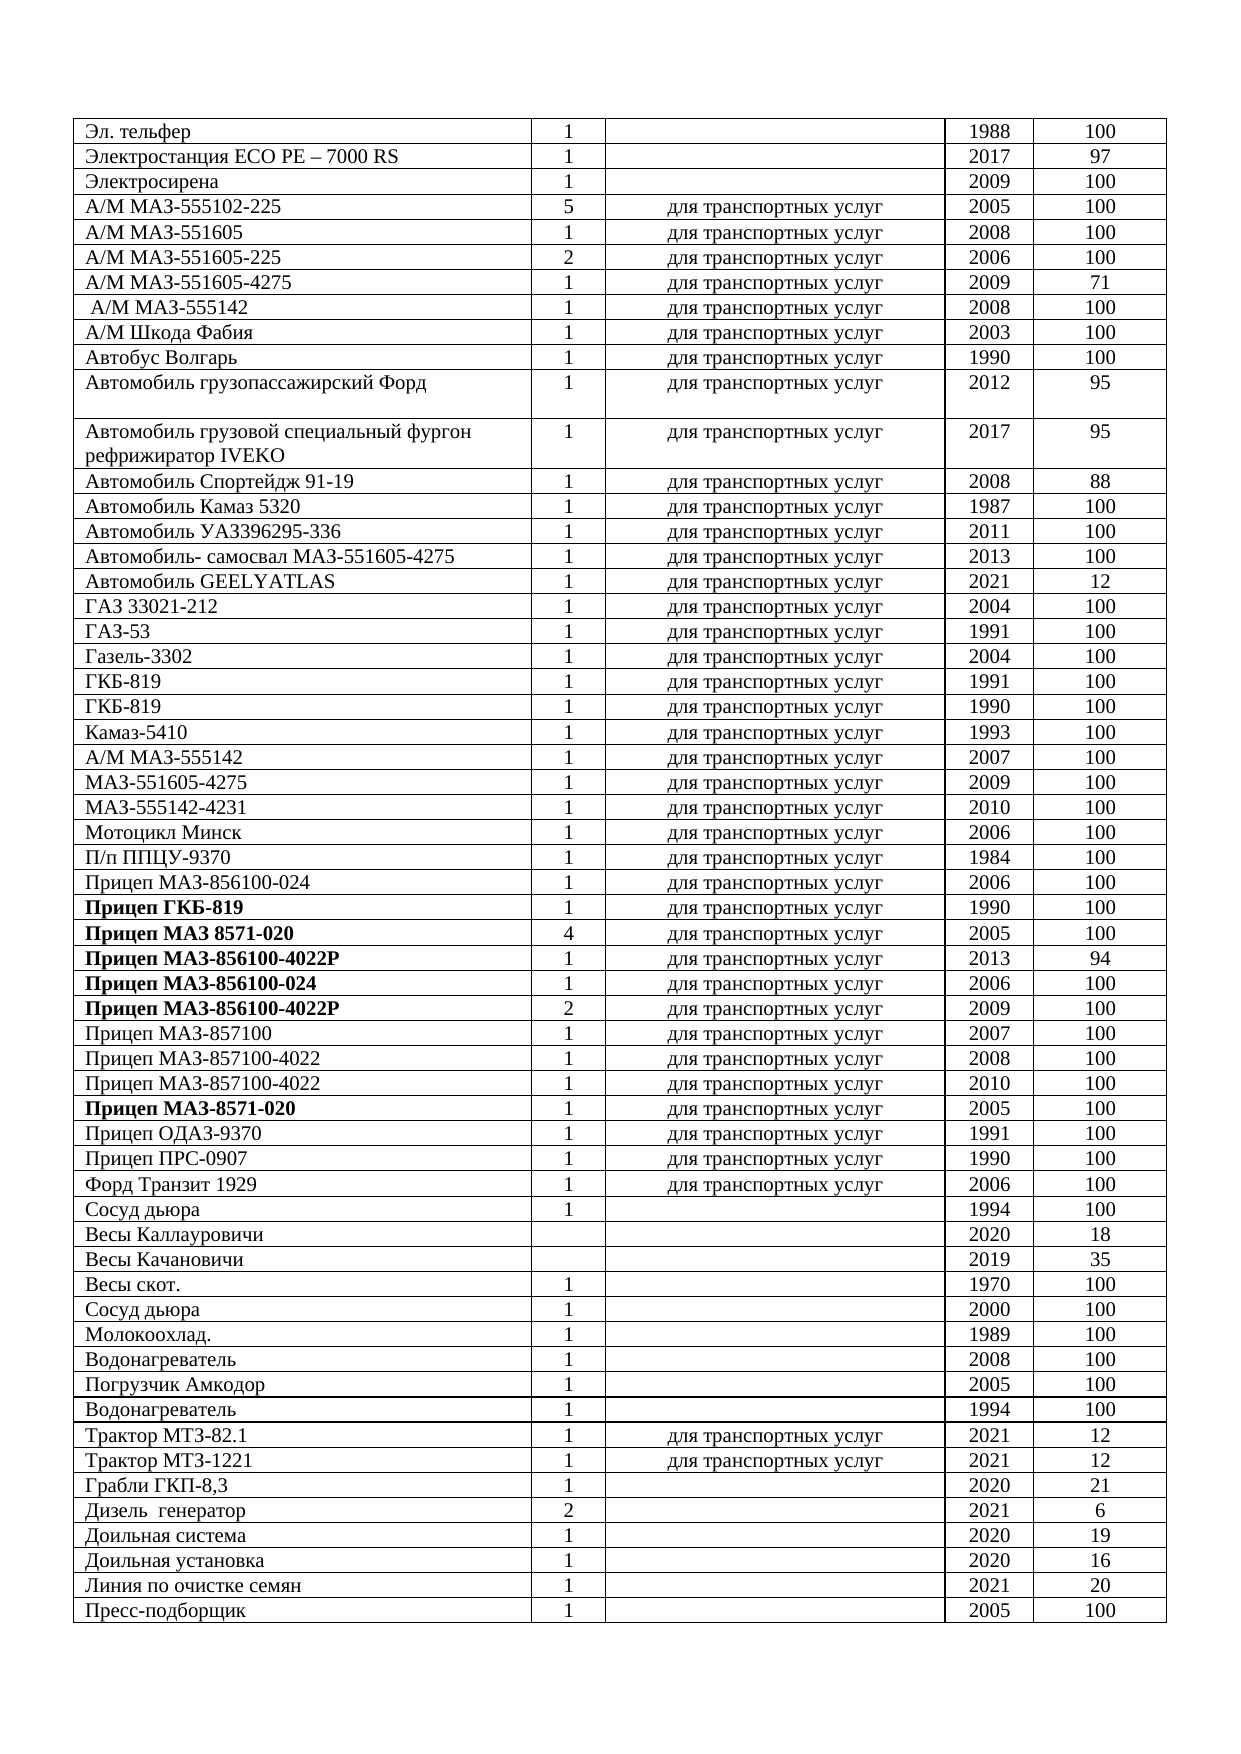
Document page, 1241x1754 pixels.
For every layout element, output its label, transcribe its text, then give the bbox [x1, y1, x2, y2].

table_cell Доильная система [74, 1523, 531, 1547]
table_cell Молокоохлад. [74, 1322, 531, 1346]
table_cell 2009 [946, 996, 1033, 1020]
table_cell Мотоцикл Минск [74, 820, 531, 844]
table_cell 100 [1034, 220, 1166, 244]
table_cell 2010 [946, 795, 1033, 819]
table_cell 1 [532, 946, 605, 969]
table_cell 100 [1034, 1297, 1166, 1321]
table_cell 12 [1034, 1423, 1166, 1447]
table_cell 1990 [946, 1146, 1033, 1170]
table_cell Прицеп МАЗ-857100 [74, 1021, 531, 1045]
table_cell 35 [1034, 1247, 1166, 1271]
table_cell 1 [532, 1548, 605, 1572]
table_cell 100 [1034, 1046, 1166, 1070]
table_cell 2008 [946, 469, 1033, 493]
table_cell 100 [1034, 1146, 1166, 1170]
table_cell 20 [1034, 1573, 1166, 1597]
table_cell 1994 [946, 1197, 1033, 1221]
table_cell Газель-3302 [74, 644, 531, 668]
table_cell 2010 [946, 1071, 1033, 1095]
table_cell Автобус Волгарь [74, 345, 531, 369]
table_cell 2 [532, 1498, 605, 1522]
table_cell 100 [1034, 1171, 1166, 1196]
table_cell 100 [1034, 1272, 1166, 1296]
table_cell 2011 [946, 519, 1033, 543]
table_cell Прицеп ГКБ-819 [74, 895, 531, 919]
table_cell 1 [532, 370, 605, 418]
table_cell Автомобиль грузопассажирский Форд [74, 370, 531, 418]
table_cell [606, 1247, 944, 1271]
table_cell А/М МАЗ-551605-4275 [74, 270, 531, 294]
table_cell 1 [532, 1448, 605, 1472]
table_cell [606, 1548, 944, 1572]
table_cell 1 [532, 1272, 605, 1296]
table_cell 2006 [946, 820, 1033, 844]
table_cell [606, 1473, 944, 1497]
table_cell Прицеп МАЗ-856100-4022Р [74, 946, 531, 969]
table_cell 1 [532, 895, 605, 919]
table_cell 100 [1034, 745, 1166, 769]
table_cell 88 [1034, 469, 1166, 493]
table_cell Дизель генератор [74, 1498, 531, 1522]
table_cell для транспортных услуг [606, 494, 944, 518]
table_cell 100 [1034, 644, 1166, 668]
table_cell для транспортных услуг [606, 820, 944, 844]
table_cell Прицеп МАЗ-857100-4022 [74, 1071, 531, 1095]
table_cell для транспортных услуг [606, 220, 944, 244]
table_cell 1 [532, 1423, 605, 1447]
table_cell А/М Шкода Фабия [74, 320, 531, 344]
table_cell [532, 1222, 605, 1246]
table_cell 1 [532, 270, 605, 294]
table_cell 1 [532, 971, 605, 995]
table_cell [606, 1598, 944, 1622]
table_cell для транспортных услуг [606, 270, 944, 294]
table_cell для транспортных услуг [606, 795, 944, 819]
table_cell для транспортных услуг [606, 544, 944, 568]
table_cell 1 [532, 119, 605, 143]
table_cell 1 [532, 845, 605, 869]
table_cell 100 [1034, 594, 1166, 618]
table_cell Камаз-5410 [74, 720, 531, 744]
table_cell Весы Качановичи [74, 1247, 531, 1271]
table_cell 2006 [946, 971, 1033, 995]
table_cell 1 [532, 1322, 605, 1346]
table_cell 1990 [946, 345, 1033, 369]
table_cell 100 [1034, 971, 1166, 995]
table_cell 100 [1034, 820, 1166, 844]
table_cell 2013 [946, 946, 1033, 969]
table_cell для транспортных услуг [606, 370, 944, 418]
table_cell 1991 [946, 669, 1033, 693]
table_cell 100 [1034, 770, 1166, 794]
table_cell 2000 [946, 1297, 1033, 1321]
table_cell 1 [532, 1573, 605, 1597]
table_cell 1 [532, 469, 605, 493]
table_cell Прицеп МАЗ-856100-024 [74, 870, 531, 894]
table_cell Прицеп МАЗ-856100-4022Р [74, 996, 531, 1020]
table_cell для транспортных услуг [606, 895, 944, 919]
table_cell Автомобиль грузовой специальный фургон рефрижиратор IVEKO [74, 419, 531, 467]
table_cell 1 [532, 220, 605, 244]
table_cell 100 [1034, 895, 1166, 919]
table_cell 2020 [946, 1473, 1033, 1497]
table_cell 100 [1034, 1021, 1166, 1045]
table_cell 1990 [946, 695, 1033, 718]
table_cell 2004 [946, 594, 1033, 618]
table_cell 1 [532, 1398, 605, 1421]
table_cell [606, 1347, 944, 1371]
table_cell А/М МАЗ-551605 [74, 220, 531, 244]
table_cell 2008 [946, 295, 1033, 319]
table_cell Электросирена [74, 169, 531, 193]
table_cell 1 [532, 1071, 605, 1095]
table_cell 100 [1034, 1071, 1166, 1095]
table_cell Прицеп МАЗ 8571-020 [74, 920, 531, 944]
table_cell 71 [1034, 270, 1166, 294]
table_cell 1 [532, 569, 605, 593]
table_cell 100 [1034, 870, 1166, 894]
table_cell 2005 [946, 1096, 1033, 1120]
table_cell 1 [532, 1046, 605, 1070]
table_cell 1 [532, 320, 605, 344]
table_cell для транспортных услуг [606, 1146, 944, 1170]
table_cell 2008 [946, 220, 1033, 244]
table_cell для транспортных услуг [606, 619, 944, 643]
table_cell для транспортных услуг [606, 669, 944, 693]
table_cell 1 [532, 870, 605, 894]
table_cell для транспортных услуг [606, 946, 944, 969]
table_cell 1987 [946, 494, 1033, 518]
table_cell 100 [1034, 245, 1166, 269]
table_cell [606, 1372, 944, 1396]
table_cell 2008 [946, 1347, 1033, 1371]
table_cell 1 [532, 720, 605, 744]
table_cell 1 [532, 419, 605, 467]
table_cell для транспортных услуг [606, 1046, 944, 1070]
table_cell Линия по очистке семян [74, 1573, 531, 1597]
table_cell 1 [532, 695, 605, 718]
table_cell 1 [532, 345, 605, 369]
table_cell Форд Транзит 1929 [74, 1171, 531, 1196]
table_cell 1 [532, 519, 605, 543]
table_cell для транспортных услуг [606, 1121, 944, 1145]
table_cell для транспортных услуг [606, 720, 944, 744]
table_cell 1 [532, 1171, 605, 1196]
table_cell для транспортных услуг [606, 870, 944, 894]
table_cell 100 [1034, 1598, 1166, 1622]
table_cell для транспортных услуг [606, 971, 944, 995]
table_cell 2020 [946, 1523, 1033, 1547]
table_cell [606, 1398, 944, 1421]
table_cell 1990 [946, 895, 1033, 919]
table_cell 100 [1034, 195, 1166, 218]
table_cell Автомобиль УАЗ396295-336 [74, 519, 531, 543]
table_cell 100 [1034, 345, 1166, 369]
table_cell А/М МАЗ-555142 [74, 745, 531, 769]
table_cell 94 [1034, 946, 1166, 969]
table_cell [532, 1247, 605, 1271]
table_cell 100 [1034, 720, 1166, 744]
table_cell для транспортных услуг [606, 469, 944, 493]
table_cell Пресс-подборщик [74, 1598, 531, 1622]
table_cell для транспортных услуг [606, 419, 944, 467]
table_cell 1 [532, 1197, 605, 1221]
table_cell 2020 [946, 1222, 1033, 1246]
table_cell 21 [1034, 1473, 1166, 1497]
table_cell 1991 [946, 619, 1033, 643]
table_cell П/п ППЦУ-9370 [74, 845, 531, 869]
table_cell Автомобиль Камаз 5320 [74, 494, 531, 518]
table_cell 2005 [946, 920, 1033, 944]
table_cell 100 [1034, 669, 1166, 693]
table_cell 100 [1034, 1096, 1166, 1120]
table_cell 1970 [946, 1272, 1033, 1296]
table_cell 100 [1034, 295, 1166, 319]
table_cell 1 [532, 795, 605, 819]
table_cell 2021 [946, 1498, 1033, 1522]
table_cell 1 [532, 1473, 605, 1497]
table_cell 95 [1034, 370, 1166, 418]
table_cell для транспортных услуг [606, 1096, 944, 1120]
table_cell для транспортных услуг [606, 320, 944, 344]
table_cell Трактор МТЗ-1221 [74, 1448, 531, 1472]
table_cell 2008 [946, 1046, 1033, 1070]
table_cell [606, 1197, 944, 1221]
table_cell 100 [1034, 1121, 1166, 1145]
table_cell 1 [532, 770, 605, 794]
table_cell 1 [532, 669, 605, 693]
table_cell Эл. тельфер [74, 119, 531, 143]
table_cell 2021 [946, 569, 1033, 593]
table_cell 18 [1034, 1222, 1166, 1246]
table_cell для транспортных услуг [606, 1071, 944, 1095]
table_cell 1 [532, 295, 605, 319]
table_cell 4 [532, 920, 605, 944]
table_cell 100 [1034, 695, 1166, 718]
table_cell для транспортных услуг [606, 519, 944, 543]
table_cell [606, 1573, 944, 1597]
table_cell для транспортных услуг [606, 1448, 944, 1472]
table_cell 2005 [946, 1598, 1033, 1622]
table_cell 95 [1034, 419, 1166, 467]
table_cell 100 [1034, 1372, 1166, 1396]
table_cell для транспортных услуг [606, 594, 944, 618]
table_cell МАЗ-551605-4275 [74, 770, 531, 794]
table_cell [606, 119, 944, 143]
table_cell для транспортных услуг [606, 1021, 944, 1045]
table_cell для транспортных услуг [606, 644, 944, 668]
table_cell [606, 1523, 944, 1547]
table_cell 2007 [946, 1021, 1033, 1045]
table_cell для транспортных услуг [606, 1423, 944, 1447]
table_cell [606, 1222, 944, 1246]
table_cell 2012 [946, 370, 1033, 418]
table_cell 100 [1034, 1322, 1166, 1346]
table_cell 1 [532, 1297, 605, 1321]
table_cell 100 [1034, 996, 1166, 1020]
table_cell А/М МАЗ-555102-225 [74, 195, 531, 218]
table_cell 100 [1034, 119, 1166, 143]
table_cell [606, 1272, 944, 1296]
table_cell 1 [532, 594, 605, 618]
table_cell 100 [1034, 320, 1166, 344]
table_cell 2020 [946, 1548, 1033, 1572]
table_cell 1 [532, 644, 605, 668]
table_cell 97 [1034, 144, 1166, 168]
table_cell 100 [1034, 519, 1166, 543]
table_cell для транспортных услуг [606, 920, 944, 944]
table_cell Прицеп ПРС-0907 [74, 1146, 531, 1170]
table_cell 1 [532, 1121, 605, 1145]
table_cell Доильная установка [74, 1548, 531, 1572]
table_cell 2005 [946, 1372, 1033, 1396]
table_cell 12 [1034, 569, 1166, 593]
table_cell А/М МАЗ-551605-225 [74, 245, 531, 269]
table_cell 100 [1034, 1347, 1166, 1371]
table_cell 1 [532, 544, 605, 568]
table_cell Водонагреватель [74, 1398, 531, 1421]
table_cell Прицеп ОДАЗ-9370 [74, 1121, 531, 1145]
table_cell 100 [1034, 544, 1166, 568]
table_cell А/М МАЗ-555142 [74, 295, 531, 319]
table_cell для транспортных услуг [606, 569, 944, 593]
table_cell 2019 [946, 1247, 1033, 1271]
table_cell 100 [1034, 920, 1166, 944]
table_cell Трактор МТЗ-82.1 [74, 1423, 531, 1447]
table_cell Автомобиль Спортейдж 91-19 [74, 469, 531, 493]
table_cell ГКБ-819 [74, 695, 531, 718]
table_cell 1991 [946, 1121, 1033, 1145]
table_cell 1 [532, 1598, 605, 1622]
table_cell 2017 [946, 419, 1033, 467]
table_cell 100 [1034, 1197, 1166, 1221]
table_cell 1 [532, 619, 605, 643]
table_cell [606, 1322, 944, 1346]
table_cell Электростанция ЕСО PE – 7000 RS [74, 144, 531, 168]
table_cell 5 [532, 195, 605, 218]
table_cell 100 [1034, 1398, 1166, 1421]
table_cell 2006 [946, 870, 1033, 894]
table_cell [606, 1498, 944, 1522]
table_cell 1 [532, 745, 605, 769]
table_cell ГАЗ-53 [74, 619, 531, 643]
table_cell Водонагреватель [74, 1347, 531, 1371]
table_cell для транспортных услуг [606, 695, 944, 718]
table_cell 1989 [946, 1322, 1033, 1346]
table_cell ГАЗ 33021-212 [74, 594, 531, 618]
table_cell 1994 [946, 1398, 1033, 1421]
table_cell 1 [532, 1347, 605, 1371]
table_cell 100 [1034, 494, 1166, 518]
table_cell 1 [532, 169, 605, 193]
table_cell [606, 169, 944, 193]
table_cell 6 [1034, 1498, 1166, 1522]
table_cell для транспортных услуг [606, 295, 944, 319]
table_cell 1 [532, 1021, 605, 1045]
table_cell Автомобиль GEELYATLAS [74, 569, 531, 593]
table_cell 2013 [946, 544, 1033, 568]
table_cell 100 [1034, 619, 1166, 643]
table_cell Прицеп МАЗ-856100-024 [74, 971, 531, 995]
table_cell 1988 [946, 119, 1033, 143]
table_cell 1 [532, 1146, 605, 1170]
table_cell для транспортных услуг [606, 996, 944, 1020]
table_cell 100 [1034, 169, 1166, 193]
table_cell МАЗ-555142-4231 [74, 795, 531, 819]
table_cell Весы Каллауровичи [74, 1222, 531, 1246]
table_cell для транспортных услуг [606, 845, 944, 869]
table_cell Грабли ГКП-8,3 [74, 1473, 531, 1497]
table_cell Сосуд дьюра [74, 1297, 531, 1321]
table_cell 1 [532, 144, 605, 168]
table_cell 2003 [946, 320, 1033, 344]
table_cell 19 [1034, 1523, 1166, 1547]
table_cell для транспортных услуг [606, 745, 944, 769]
table_cell для транспортных услуг [606, 195, 944, 218]
table_cell для транспортных услуг [606, 245, 944, 269]
table_cell 2004 [946, 644, 1033, 668]
table_cell Погрузчик Амкодор [74, 1372, 531, 1396]
table_cell 2009 [946, 270, 1033, 294]
table_cell 16 [1034, 1548, 1166, 1572]
table_cell 1 [532, 1523, 605, 1547]
table_cell [606, 144, 944, 168]
table_cell 2 [532, 245, 605, 269]
table_cell Весы скот. [74, 1272, 531, 1296]
table_cell 2006 [946, 245, 1033, 269]
table_cell 1984 [946, 845, 1033, 869]
table_cell Сосуд дьюра [74, 1197, 531, 1221]
table_cell 100 [1034, 845, 1166, 869]
table_cell 1 [532, 820, 605, 844]
table_cell 2021 [946, 1423, 1033, 1447]
table_cell 1993 [946, 720, 1033, 744]
table_cell Прицеп МАЗ-857100-4022 [74, 1046, 531, 1070]
table_cell для транспортных услуг [606, 345, 944, 369]
table_cell 2006 [946, 1171, 1033, 1196]
table_cell для транспортных услуг [606, 1171, 944, 1196]
table_cell 1 [532, 1372, 605, 1396]
table_cell 2007 [946, 745, 1033, 769]
table_cell 2009 [946, 770, 1033, 794]
table_cell 2 [532, 996, 605, 1020]
table_cell ГКБ-819 [74, 669, 531, 693]
table_cell 2005 [946, 195, 1033, 218]
table_cell Автомобиль- самосвал МАЗ-551605-4275 [74, 544, 531, 568]
table_cell 2017 [946, 144, 1033, 168]
table_cell 1 [532, 494, 605, 518]
table_cell для транспортных услуг [606, 770, 944, 794]
table_cell 1 [532, 1096, 605, 1120]
table_cell 12 [1034, 1448, 1166, 1472]
table_cell 2021 [946, 1448, 1033, 1472]
table_cell 2009 [946, 169, 1033, 193]
table_cell Прицеп МАЗ-8571-020 [74, 1096, 531, 1120]
table_cell [606, 1297, 944, 1321]
table_cell 2021 [946, 1573, 1033, 1597]
table_cell 100 [1034, 795, 1166, 819]
